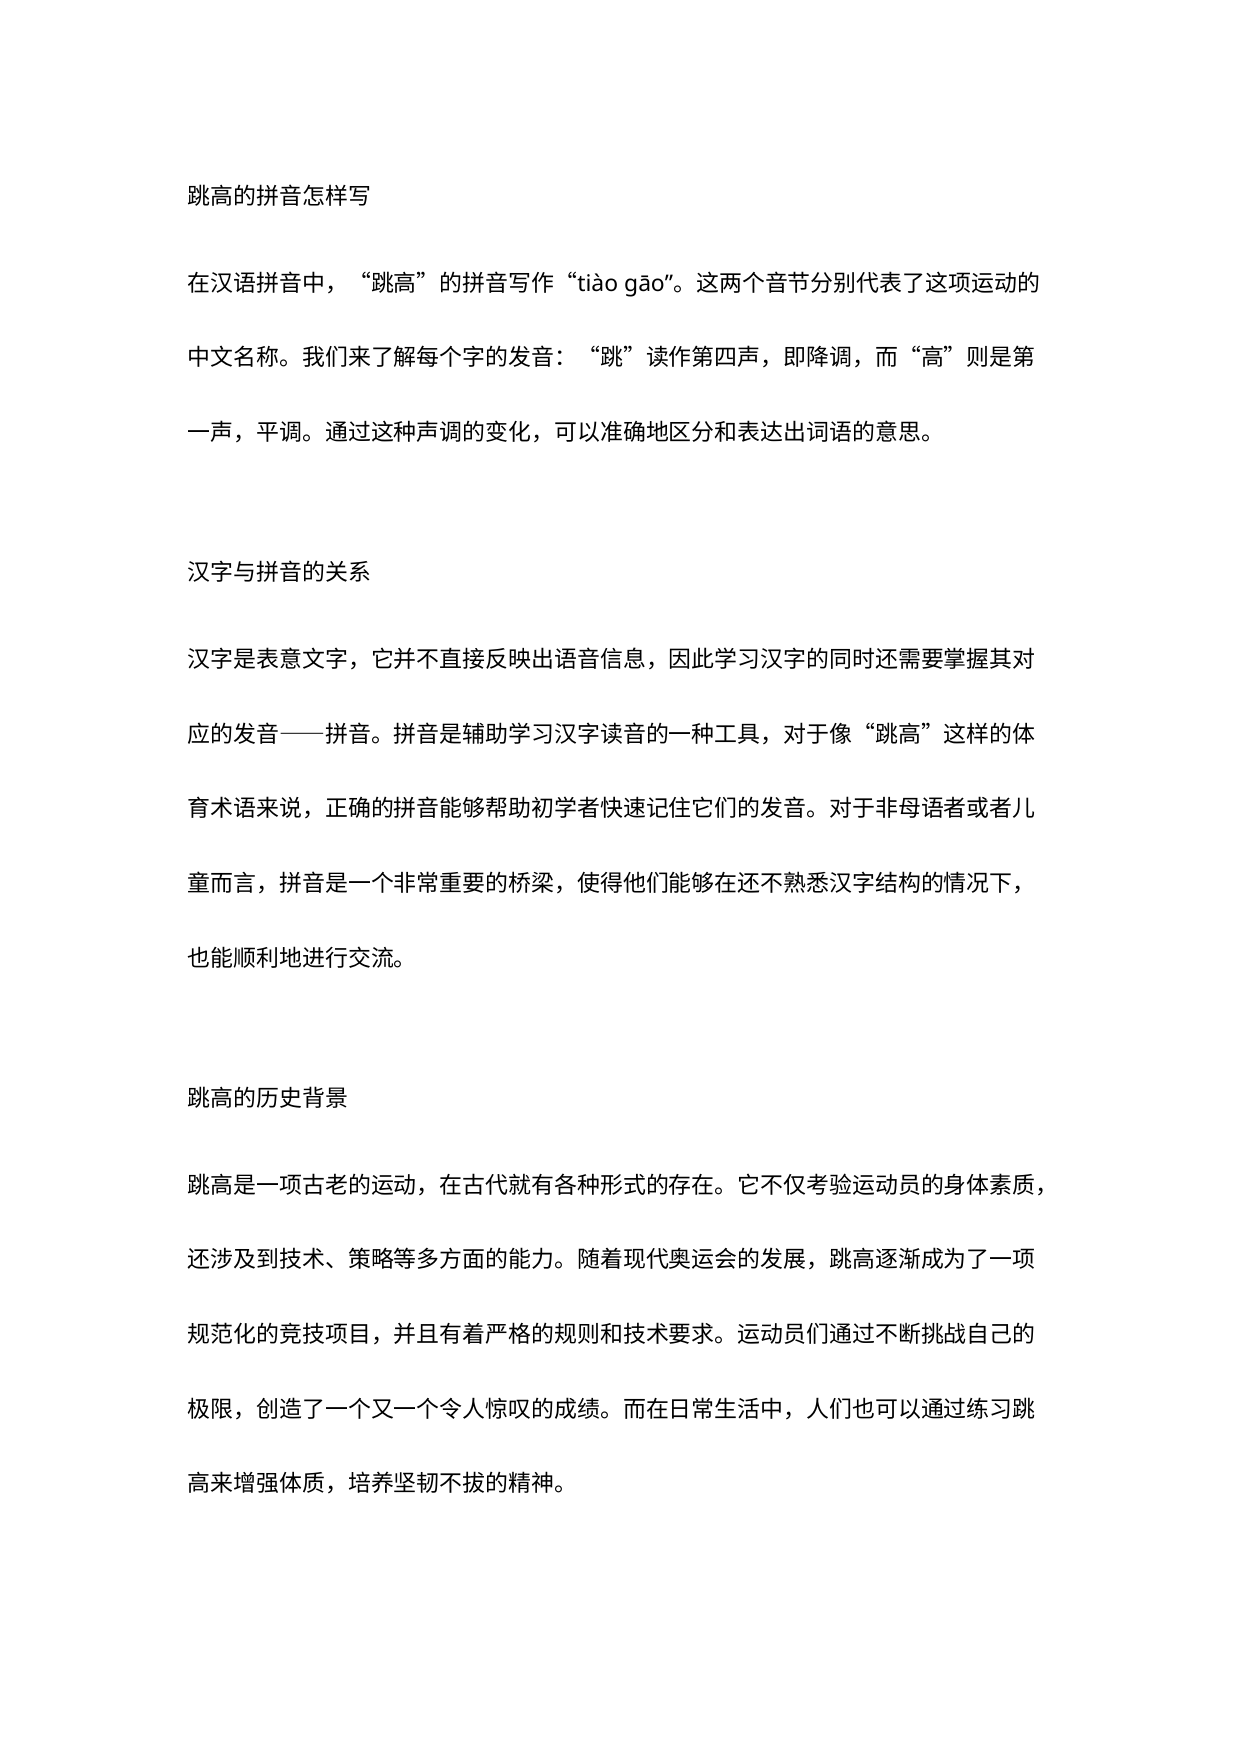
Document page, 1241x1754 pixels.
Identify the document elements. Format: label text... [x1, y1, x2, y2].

text 汉字与拼音的关系 [187, 538, 1053, 603]
text 在汉语拼音中，“跳高”的拼音写作“tiào gāo”。这两个音节分别代表了这项运动的中文名称。我们来了解每个字的发音：“跳”读作第四声，即降调，而“高”则是第一声，平调。通过这种声调的变化，可以准确地区分和表达出词语的意思。 [187, 248, 1053, 463]
text 跳高是一项古老的运动，在古代就有各种形式的存在。它不仅考验运动员的身体素质，还涉及到技术、策略等多方面的能力。随着现代奥运会的发展，跳高逐渐成为了一项规范化的竞技项目，并且有着严格的规则和技术要求。运动员们通过不断挑战自己的极限，创造了一个又一个令人惊叹的成绩。而在日常生活中，人们也可以通过练习跳高来增强体质，培养坚韧不拔的精神。 [187, 1151, 1053, 1514]
text 跳高的拼音怎样写 [187, 162, 1053, 227]
text 跳高的历史背景 [187, 1064, 1053, 1129]
text 汉字是表意文字，它并不直接反映出语音信息，因此学习汉字的同时还需要掌握其对应的发音——拼音。拼音是辅助学习汉字读音的一种工具，对于像“跳高”这样的体育术语来说，正确的拼音能够帮助初学者快速记住它们的发音。对于非母语者或者儿童而言，拼音是一个非常重要的桥梁，使得他们能够在还不熟悉汉字结构的情况下，也能顺利地进行交流。 [187, 625, 1053, 989]
